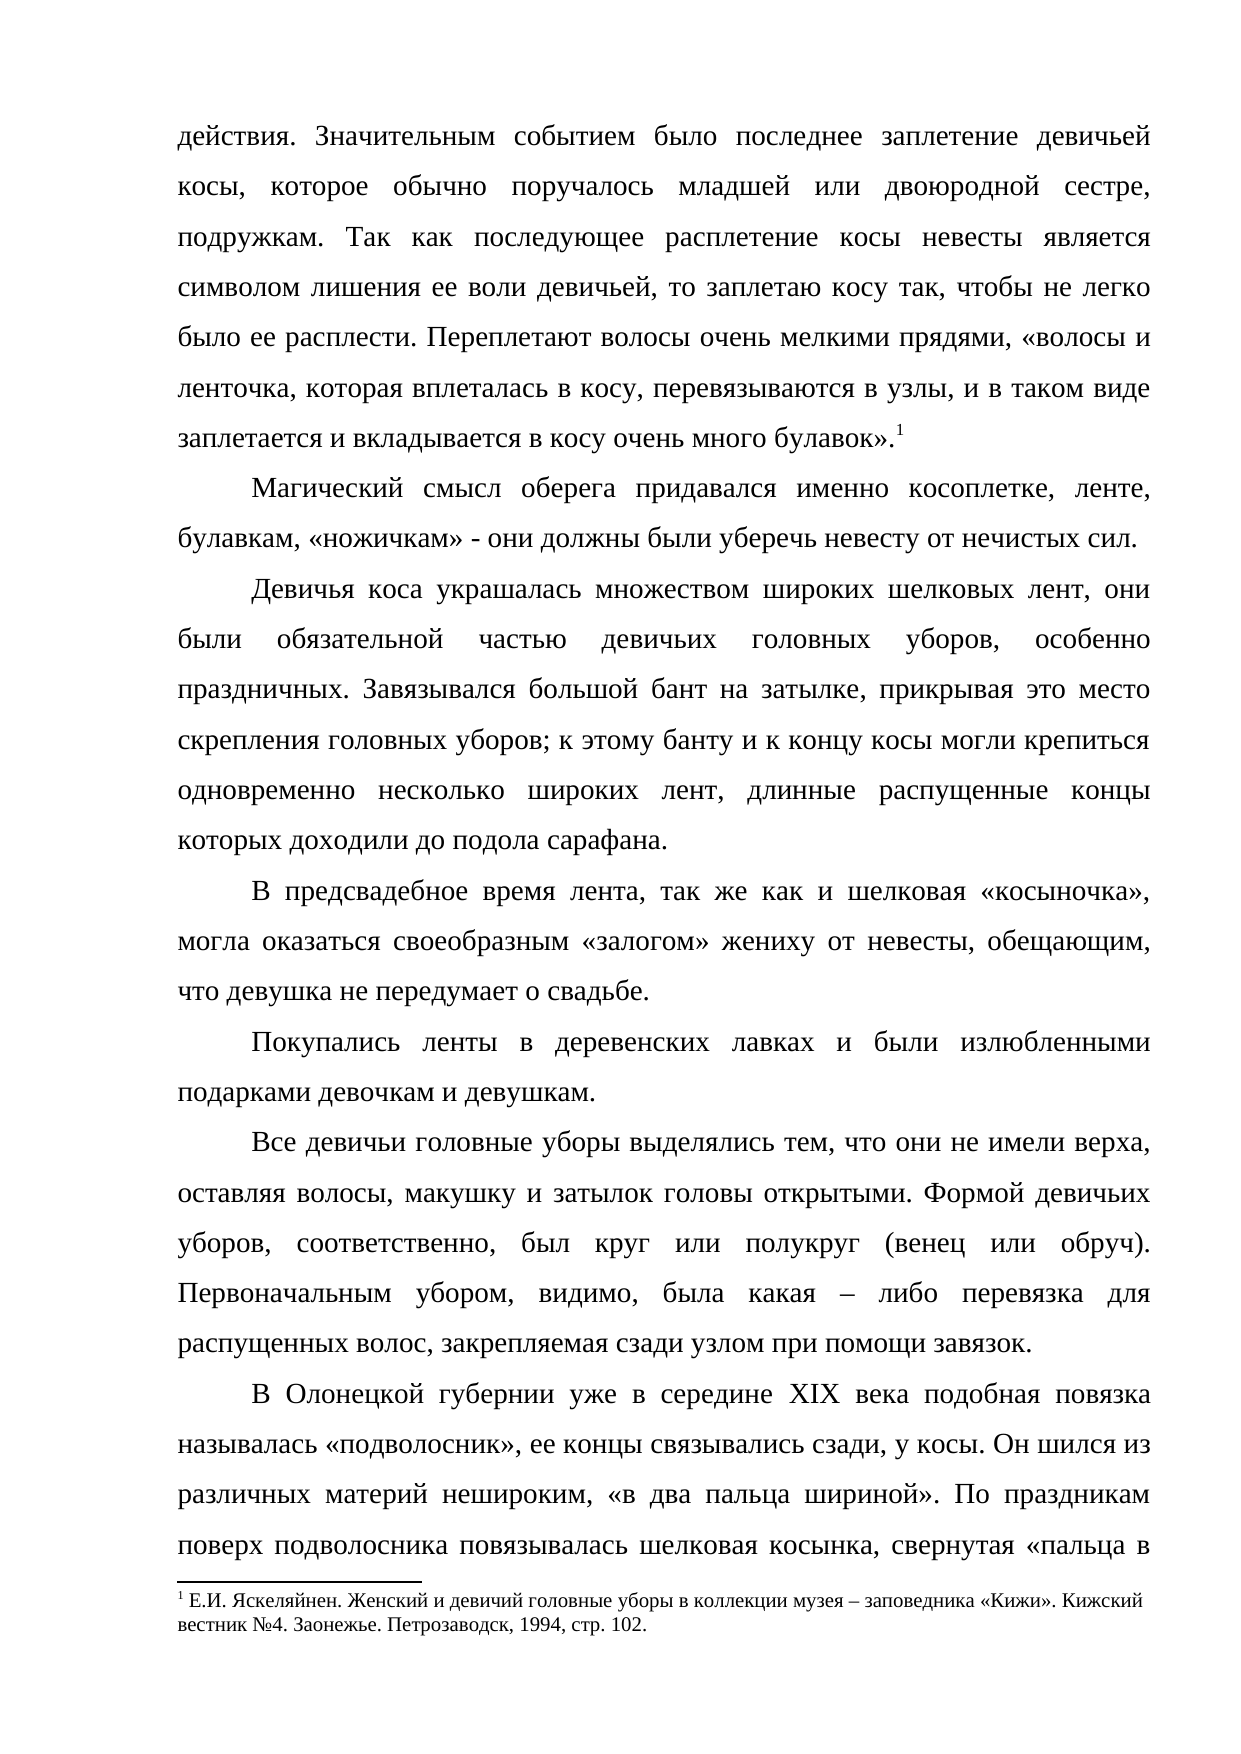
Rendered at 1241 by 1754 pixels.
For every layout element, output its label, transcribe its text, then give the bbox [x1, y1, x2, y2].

text Магический смысл оберега придавался именно косоплетке, ленте, булавкам, «ножичкам» - они должны были уберечь невесту от нечистых сил. [177, 470, 1152, 554]
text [177, 118, 1152, 453]
text Покупались ленты в деревенских лавках и были излюбленными подарками девочкам и девушкам. [177, 1024, 1152, 1108]
text В предсвадебное время лента, так же как и шелковая «косыночка», могла оказаться своеобразным «залогом» жениху от невесты, обещающим, что девушка не передумает о свадьбе. [177, 873, 1152, 1007]
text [177, 1376, 1152, 1560]
text Девичья коса украшалась множеством широких шелковых лент, они были обязательной частью девичьих головных уборов, особенно праздничных. Завязывался большой бант на затылке, прикрывая это место скрепления головных уборов; к этому банту и к концу косы могли крепиться одновременно несколько широких лент, длинные распущенные концы которых доходили до подола сарафана. [177, 571, 1152, 856]
text Все девичьи головные уборы выделялись тем, что они не имели верха, оставляя волосы, макушку и затылок головы открытыми. Формой девичьих уборов, соответственно, был круг или полукруг (венец или обруч). Первоначальным убором, видимо, была какая – либо перевязка для распущенных волос, закрепляемая сзади узлом при помощи завязок. [177, 1124, 1152, 1359]
